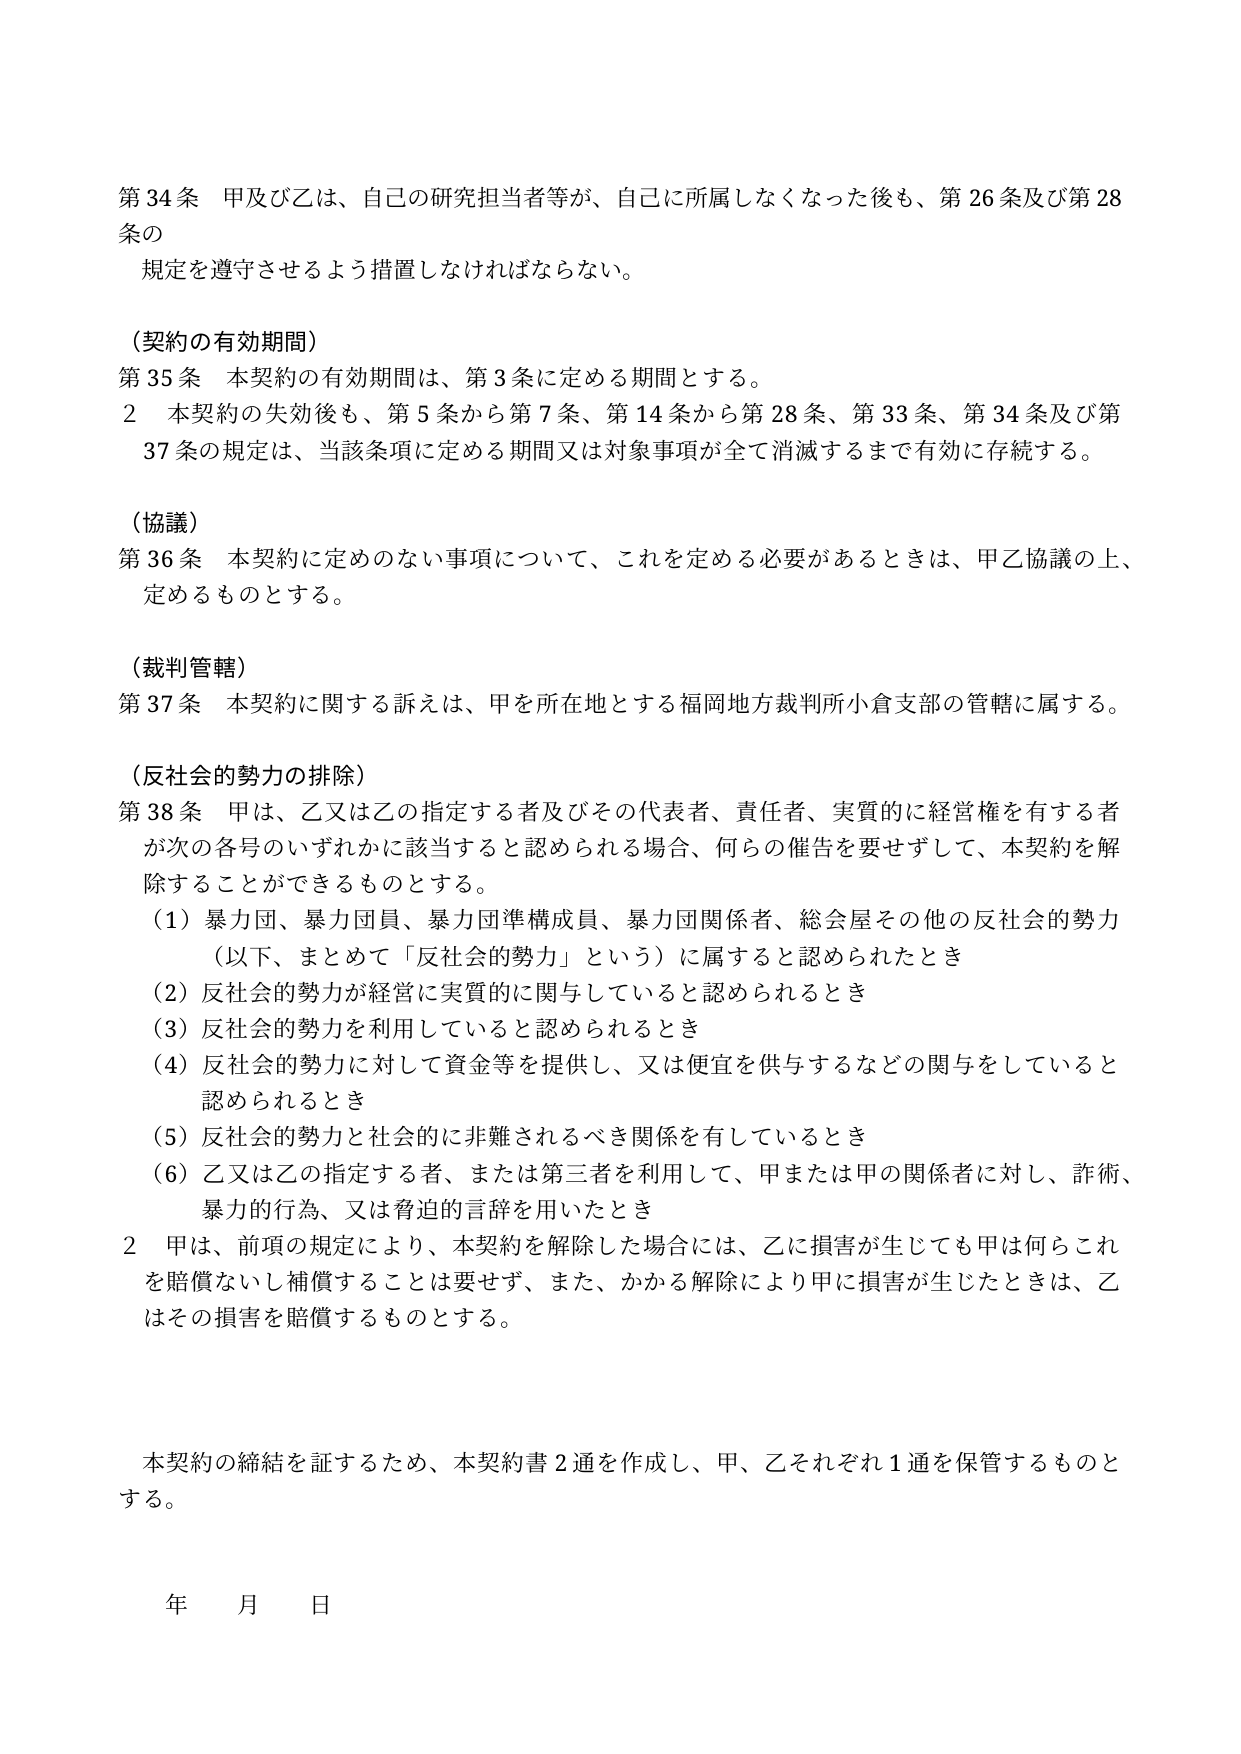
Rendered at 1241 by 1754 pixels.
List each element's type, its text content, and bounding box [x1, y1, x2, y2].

text （契約の有効期間） [118, 322, 1122, 358]
text （2）反社会的勢力が経営に実質的に関与していると認められるとき [140, 972, 1122, 1008]
text 第34条 甲及び乙は、自己の研究担当者等が、自己に所属しなくなった後も、第26条及び第28条の [118, 177, 1122, 249]
text （1）暴力団、暴力団員、暴力団準構成員、暴力団関係者、総会屋その他の反社会的勢力（以下、まとめて「反社会的勢力」という）に属すると認められたとき [140, 900, 1122, 972]
text （協議） [118, 502, 1122, 539]
text 第37条 本契約に関する訴えは、甲を所在地とする福岡地方裁判所小倉支部の管轄に属する。 [118, 683, 1122, 719]
text 年 月 日 [118, 1587, 1122, 1620]
text ２ 甲は、前項の規定により、本契約を解除した場合には、乙に損害が生じても甲は何らこれを賠償ないし補償することは要せず、また、かかる解除により甲に損害が生じたときは、乙はその損害を賠償するものとする。 [118, 1225, 1122, 1334]
text 第38条 甲は、乙又は乙の指定する者及びその代表者、責任者、実質的に経営権を有する者が次の各号のいずれかに該当すると認められる場合、何らの催告を要せずして、本契約を解除することができるものとする。 [118, 792, 1122, 900]
text （5）反社会的勢力と社会的に非難されるべき関係を有しているとき [140, 1117, 1122, 1153]
text 規定を遵守させるよう措置しなければならない。 [118, 249, 1122, 286]
text （裁判管轄） [118, 647, 1122, 683]
text 第35条 本契約の有効期間は、第3条に定める期間とする。 [118, 358, 1122, 394]
text ２ 本契約の失効後も、第5条から第7条、第14条から第28条、第33条、第34条及び第37条の規定は、当該条項に定める期間又は対象事項が全て消滅するまで有効に存続する。 [118, 394, 1122, 466]
text （反社会的勢力の排除） [118, 756, 1122, 792]
text 本契約の締結を証するため、本契約書2通を作成し、甲、乙それぞれ1通を保管するものとする。 [118, 1442, 1122, 1514]
text （4）反社会的勢力に対して資金等を提供し、又は便宜を供与するなどの関与をしていると認められるとき [140, 1045, 1122, 1117]
text （3）反社会的勢力を利用していると認められるとき [140, 1008, 1122, 1045]
text 第36条 本契約に定めのない事項について、これを定める必要があるときは、甲乙協議の上、定めるものとする。 [118, 539, 1122, 611]
text （6）乙又は乙の指定する者、または第三者を利用して、甲または甲の関係者に対し、詐術、暴力的行為、又は脅迫的言辞を用いたとき [140, 1153, 1122, 1225]
